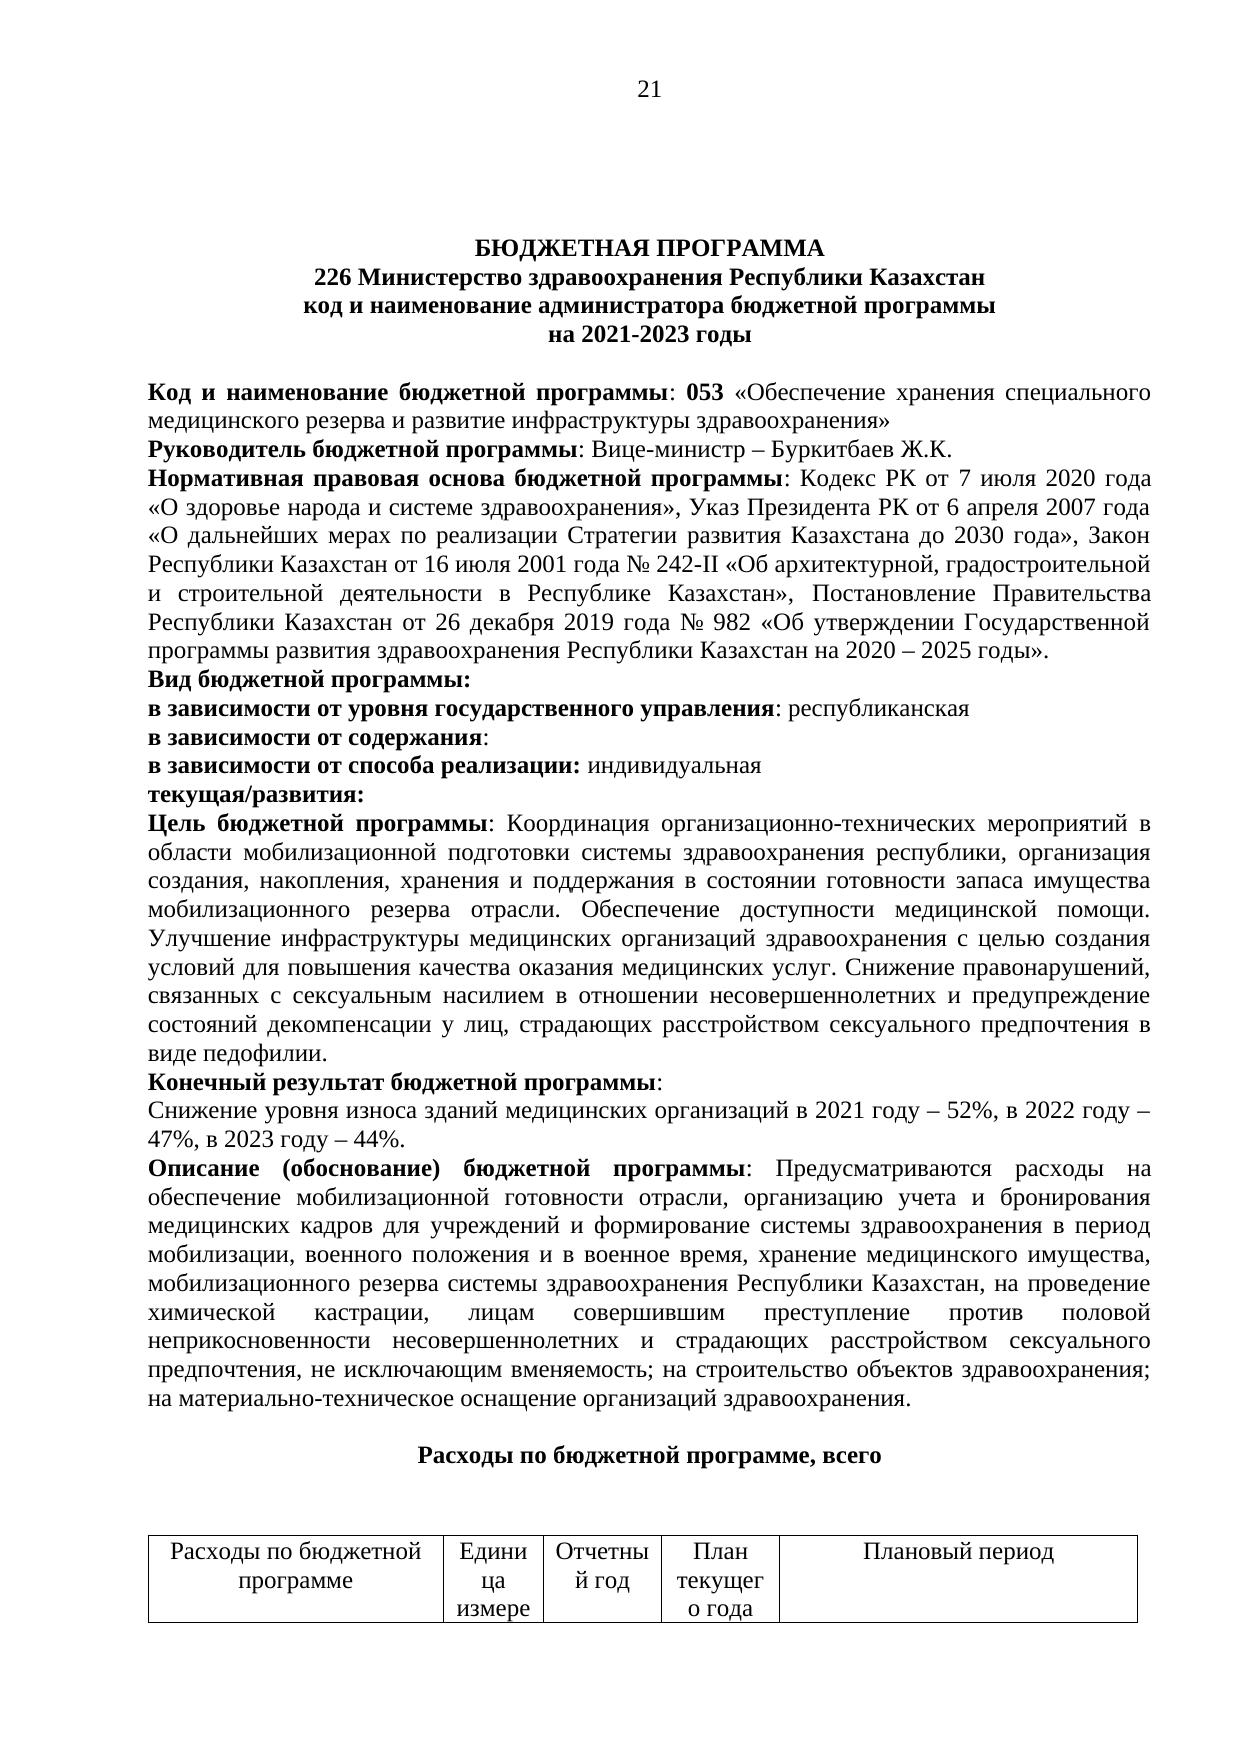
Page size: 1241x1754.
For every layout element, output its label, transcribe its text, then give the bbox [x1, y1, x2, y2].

text на 2021-2023 годы [148, 319, 1152, 348]
text Расходы по бюджетной программе, всего [148, 1441, 1152, 1534]
text 226 Министерство здравоохранения Республики Казахстан [148, 262, 1152, 291]
text Снижение уровня износа зданий медицинских организаций в 2021 году – 52%, в 2022 году – 47%, в 2023 году – 44%. [148, 1096, 1152, 1153]
table_header План текущего года [662, 1536, 779, 1622]
table_header Отчетный год [544, 1536, 661, 1622]
text код и наименование администратора бюджетной программы [148, 291, 1152, 319]
text в зависимости от уровня государственного управления: республиканская [148, 693, 1152, 722]
text Нормативная правовая основа бюджетной программы: Кодекс РК от 7 июля 2020 года «О здоровье народа и системе здравоохранения», Указ Президента РК от 6 апреля 2007 года «О дальнейших мерах по реализации Стратегии развития Казахстана до 2030 года», Закон Республики Казахстан от 16 июля 2001 года № 242-II «Об архитектурной, градостроительной и строительной деятельности в Республике Казахстан», Постановление Правительства Республики Казахстан от 26 декабря 2019 года № 982 «Об утверждении Государственной программы развития здравоохранения Республики Казахстан на 2020 – 2025 годы». [148, 463, 1152, 664]
text БЮДЖЕТНАЯ ПРОГРАММА [148, 233, 1152, 262]
text в зависимости от содержания: [148, 722, 1152, 751]
text Вид бюджетной программы: [148, 664, 1152, 693]
text текущая/развития: [148, 779, 1152, 808]
text Описание (обоснование) бюджетной программы: Предусматриваются расходы на обеспечение мобилизационной готовности отрасли, организацию учета и бронирования медицинских кадров для учреждений и формирование системы здравоохранения в период мобилизации, военного положения и в военное время, хранение медицинского имущества, мобилизационного резерва системы здравоохранения Республики Казахстан, на проведение химической кастрации, лицам совершившим преступление против половой неприкосновенности несовершеннолетних и страдающих расстройством сексуального предпочтения, не исключающим вменяемость; на строительство объектов здравоохранения; на материально-техническое оснащение организаций здравоохранения. [148, 1153, 1152, 1412]
table_header Плановый период [780, 1536, 1137, 1622]
text в зависимости от способа реализации: индивидуальная [148, 751, 1152, 779]
text Цель бюджетной программы: Координация организационно-технических мероприятий в области мобилизационной подготовки системы здравоохранения республики, организация создания, накопления, хранения и поддержания в состоянии готовности запаса имущества мобилизационного резерва отрасли. Обеспечение доступности медицинской помощи. Улучшение инфраструктуры медицинских организаций здравоохранения с целью создания условий для повышения качества оказания медицинских услуг. Снижение правонарушений, связанных с сексуальным насилием в отношении несовершеннолетних и предупреждение состояний декомпенсации у лиц, страдающих расстройством сексуального предпочтения в виде педофилии. [148, 808, 1152, 1067]
text Конечный результат бюджетной программы: [148, 1067, 1152, 1096]
table_header Единица измерения [444, 1536, 543, 1622]
text Руководитель бюджетной программы: Вице-министр – Буркитбаев Ж.К. [148, 434, 1152, 463]
text Код и наименование бюджетной программы: 053 «Обеспечение хранения специального медицинского резерва и развитие инфраструктуры здравоохранения» [148, 377, 1152, 434]
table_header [149, 1536, 443, 1622]
